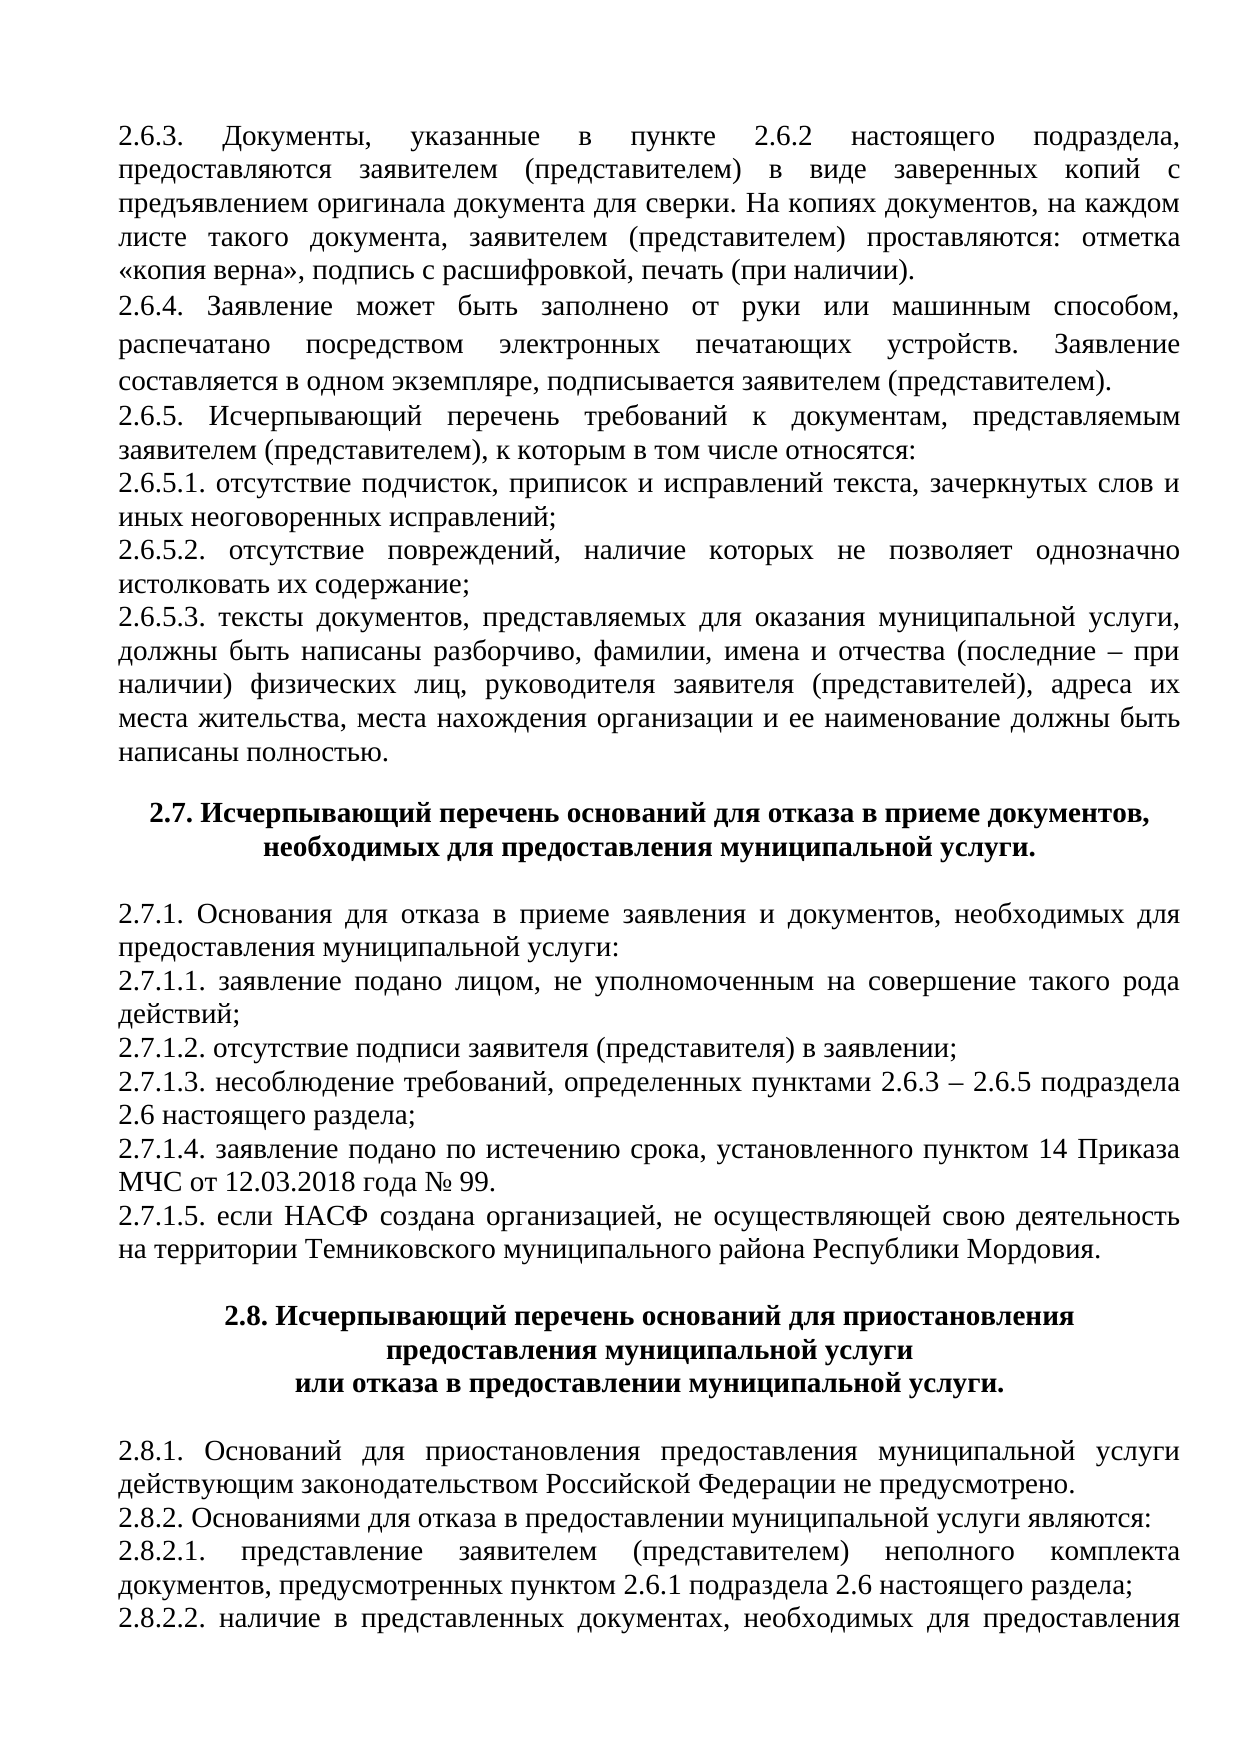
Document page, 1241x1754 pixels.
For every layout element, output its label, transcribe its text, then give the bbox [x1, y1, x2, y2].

text 2.7.1.4. заявление подано по истечению срока, установленного пунктом 14 Приказа МЧС от 12.03.2018 года № 99. [118, 1131, 1181, 1198]
text 2.8.1. Оснований для приостановления предоставления муниципальной услуги действующим законодательством Российской Федерации не предусмотрено. [118, 1433, 1181, 1500]
text 2.6.5.3. тексты документов, представляемых для оказания муниципальной услуги, должны быть написаны разборчиво, фамилии, имена и отчества (последние – при наличии) физических лиц, руководителя заявителя (представителей), адреса их места жительства, места нахождения организации и ее наименование должны быть написаны полностью. [118, 599, 1181, 767]
text 2.8.2.1. представление заявителем (представителем) неполного комплекта документов, предусмотренных пунктом 2.6.1 подраздела 2.6 настоящего раздела; [118, 1533, 1181, 1600]
text 2.6.3. Документы, указанные в пункте 2.6.2 настоящего подраздела, предоставляются заявителем (представителем) в виде заверенных копий с предъявлением оригинала документа для сверки. На копиях документов, на каждом листе такого документа, заявителем (представителем) проставляются: отметка «копия верна», подпись с расшифровкой, печать (при наличии). [118, 118, 1181, 286]
text 2.7. Исчерпывающий перечень оснований для отказа в приеме документов, необходимых для предоставления муниципальной услуги. [118, 795, 1181, 862]
text 2.8.2. Основаниями для отказа в предоставлении муниципальной услуги являются: [118, 1500, 1181, 1533]
text 2.6.5.2. отсутствие повреждений, наличие которых не позволяет однозначно истолковать их содержание; [118, 532, 1181, 599]
text 2.7.1.2. отсутствие подписи заявителя (представителя) в заявлении; [118, 1030, 1181, 1064]
text 2.8. Исчерпывающий перечень оснований для приостановления предоставления муниципальной услуги [118, 1298, 1181, 1366]
text или отказа в предоставлении муниципальной услуги. [118, 1366, 1181, 1399]
text 2.6.5. Исчерпывающий перечень требований к документам, представляемым заявителем (представителем), к которым в том числе относятся: [118, 398, 1181, 465]
text 2.7.1. Основания для отказа в приеме заявления и документов, необходимых для предоставления муниципальной услуги: [118, 896, 1181, 963]
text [118, 1600, 1181, 1634]
text 2.7.1.1. заявление подано лицом, не уполномоченным на совершение такого рода действий; [118, 963, 1181, 1030]
text 2.7.1.3. несоблюдение требований, определенных пунктами 2.6.3 – 2.6.5 подраздела 2.6 настоящего раздела; [118, 1064, 1181, 1131]
text 2.6.4. Заявление может быть заполнено от руки или машинным способом, распечатано посредством электронных печатающих устройств. Заявление составляется в одном экземпляре, подписывается заявителем (представителем). [118, 286, 1181, 398]
text 2.7.1.5. если НАСФ создана организацией, не осуществляющей свою деятельность на территории Темниковского муниципального района Республики Мордовия. [118, 1198, 1181, 1265]
text 2.6.5.1. отсутствие подчисток, приписок и исправлений текста, зачеркнутых слов и иных неоговоренных исправлений; [118, 465, 1181, 532]
